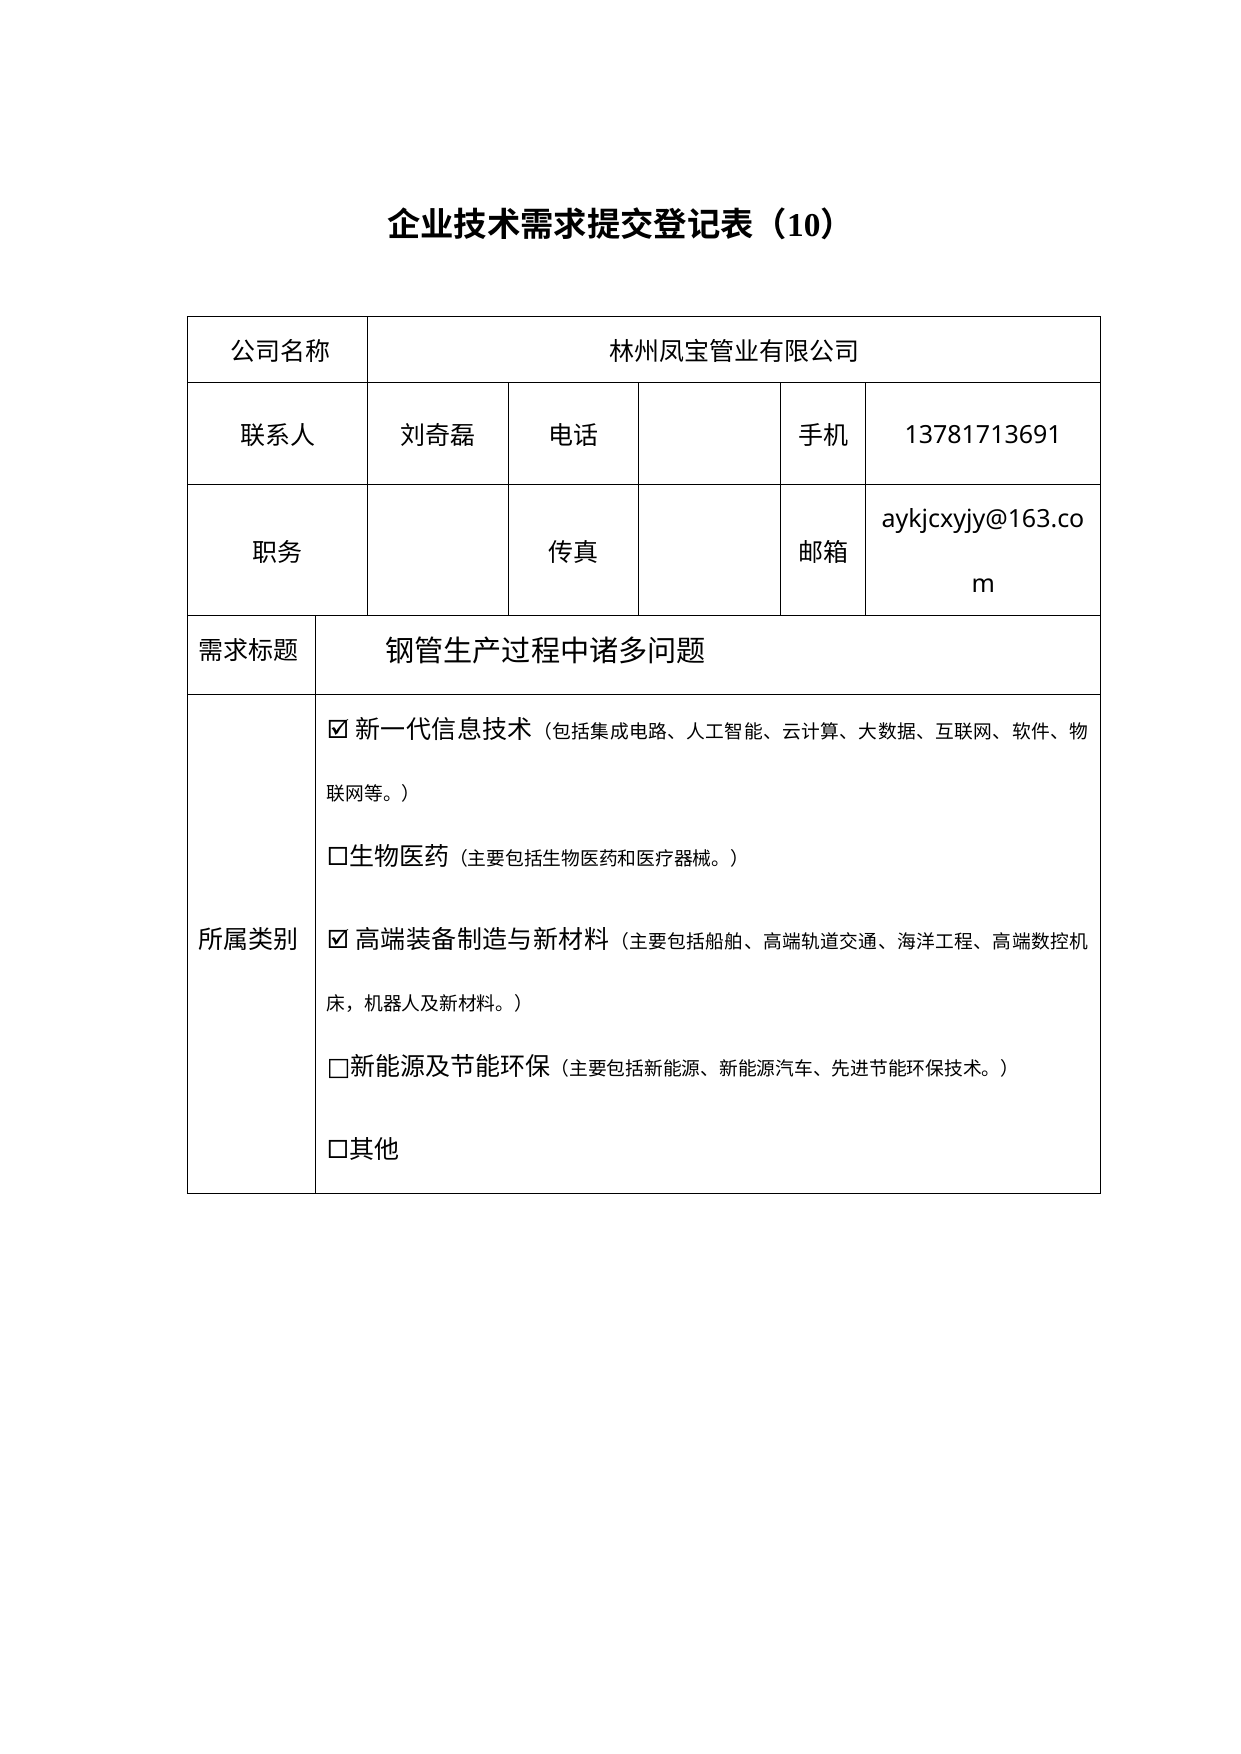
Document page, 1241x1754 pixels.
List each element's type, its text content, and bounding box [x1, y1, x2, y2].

table_cell [368, 485, 508, 615]
table_cell aykjcxyjy@163.com [866, 485, 1100, 615]
table_cell 邮箱 [781, 485, 865, 615]
table_cell 13781713691 [866, 383, 1100, 484]
table_cell 传真 [509, 485, 638, 615]
table_cell 新一代信息技术（包括集成电路、人工智能、云计算、大数据、互联网、软件、物联网等。） 生物医药（主要包括生物医药和医疗器械。） 高端装备制造与新材料（主要包括船舶、高端轨道交通、海洋工程、高端数控机床，机器人及新材料。） □新能源及节能环保（主要包括新能源、新能源汽车、先进节能环保技术。） 其他 [316, 695, 1100, 1193]
table_cell 电话 [509, 383, 638, 484]
table_cell [639, 485, 780, 615]
table_cell 需求标题 [188, 616, 315, 694]
table_header 林州凤宝管业有限公司 [368, 317, 1100, 382]
table_cell 所属类别 [188, 695, 315, 1193]
table_cell 刘奇磊 [368, 383, 508, 484]
table_header 公司名称 [188, 317, 367, 382]
table_cell 钢管生产过程中诸多问题 [316, 616, 1100, 694]
subtitle 企业技术需求提交登记表（10） [187, 189, 1053, 254]
table_cell 职务 [188, 485, 367, 615]
table_cell [639, 383, 780, 484]
table_cell 手机 [781, 383, 865, 484]
table_cell 联系人 [188, 383, 367, 484]
